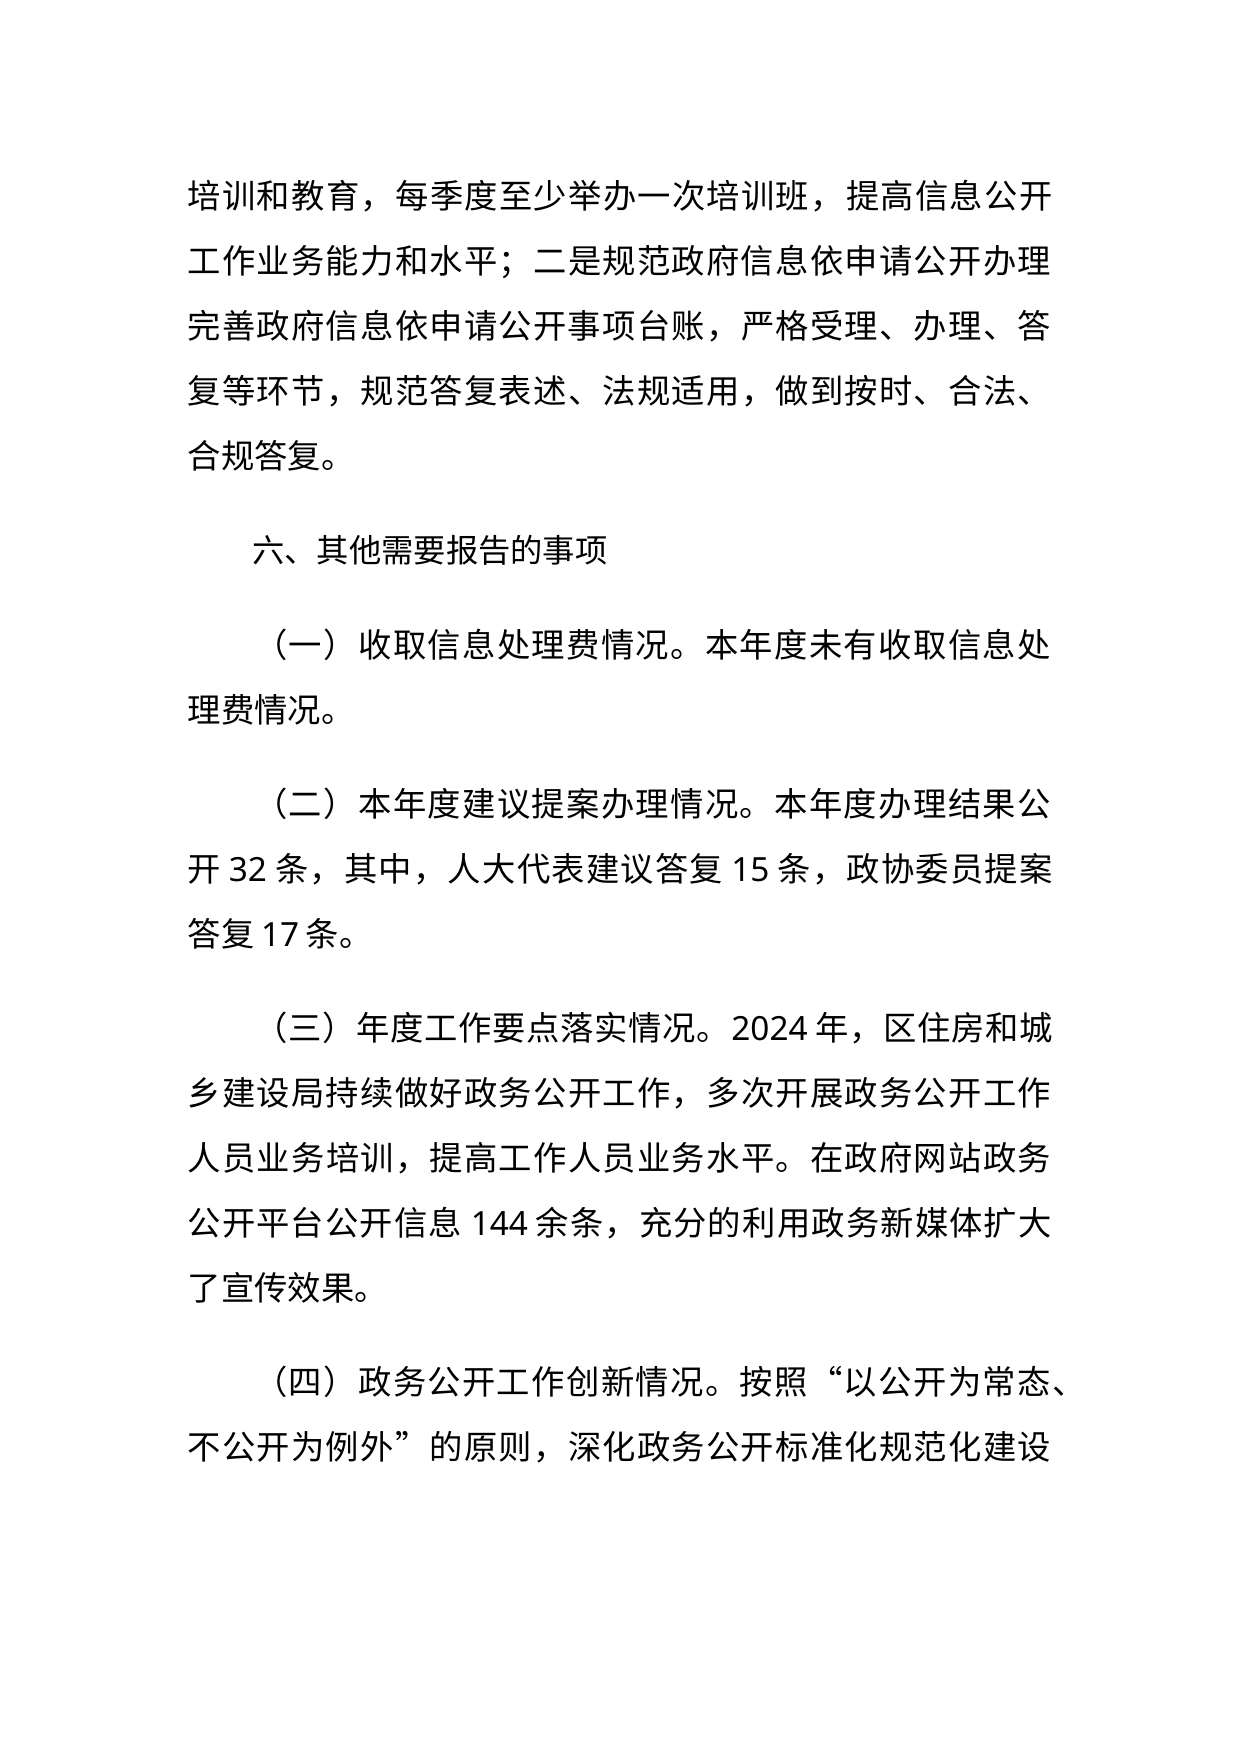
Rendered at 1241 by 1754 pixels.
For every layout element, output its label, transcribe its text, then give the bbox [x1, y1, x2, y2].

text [187, 1348, 1053, 1478]
text 六、其他需要报告的事项 [187, 516, 1053, 581]
text （三）年度工作要点落实情况。2024年，区住房和城乡建设局持续做好政务公开工作，多次开展政务公开工作人员业务培训，提高工作人员业务水平。在政府网站政务公开平台公开信息144余条，充分的利用政务新媒体扩大了宣传效果。 [187, 994, 1053, 1319]
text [187, 162, 1053, 487]
text （一）收取信息处理费情况。本年度未有收取信息处理费情况。 [187, 610, 1053, 740]
text （二）本年度建议提案办理情况。本年度办理结果公开32条，其中，人大代表建议答复15条，政协委员提案答复17条。 [187, 769, 1053, 964]
